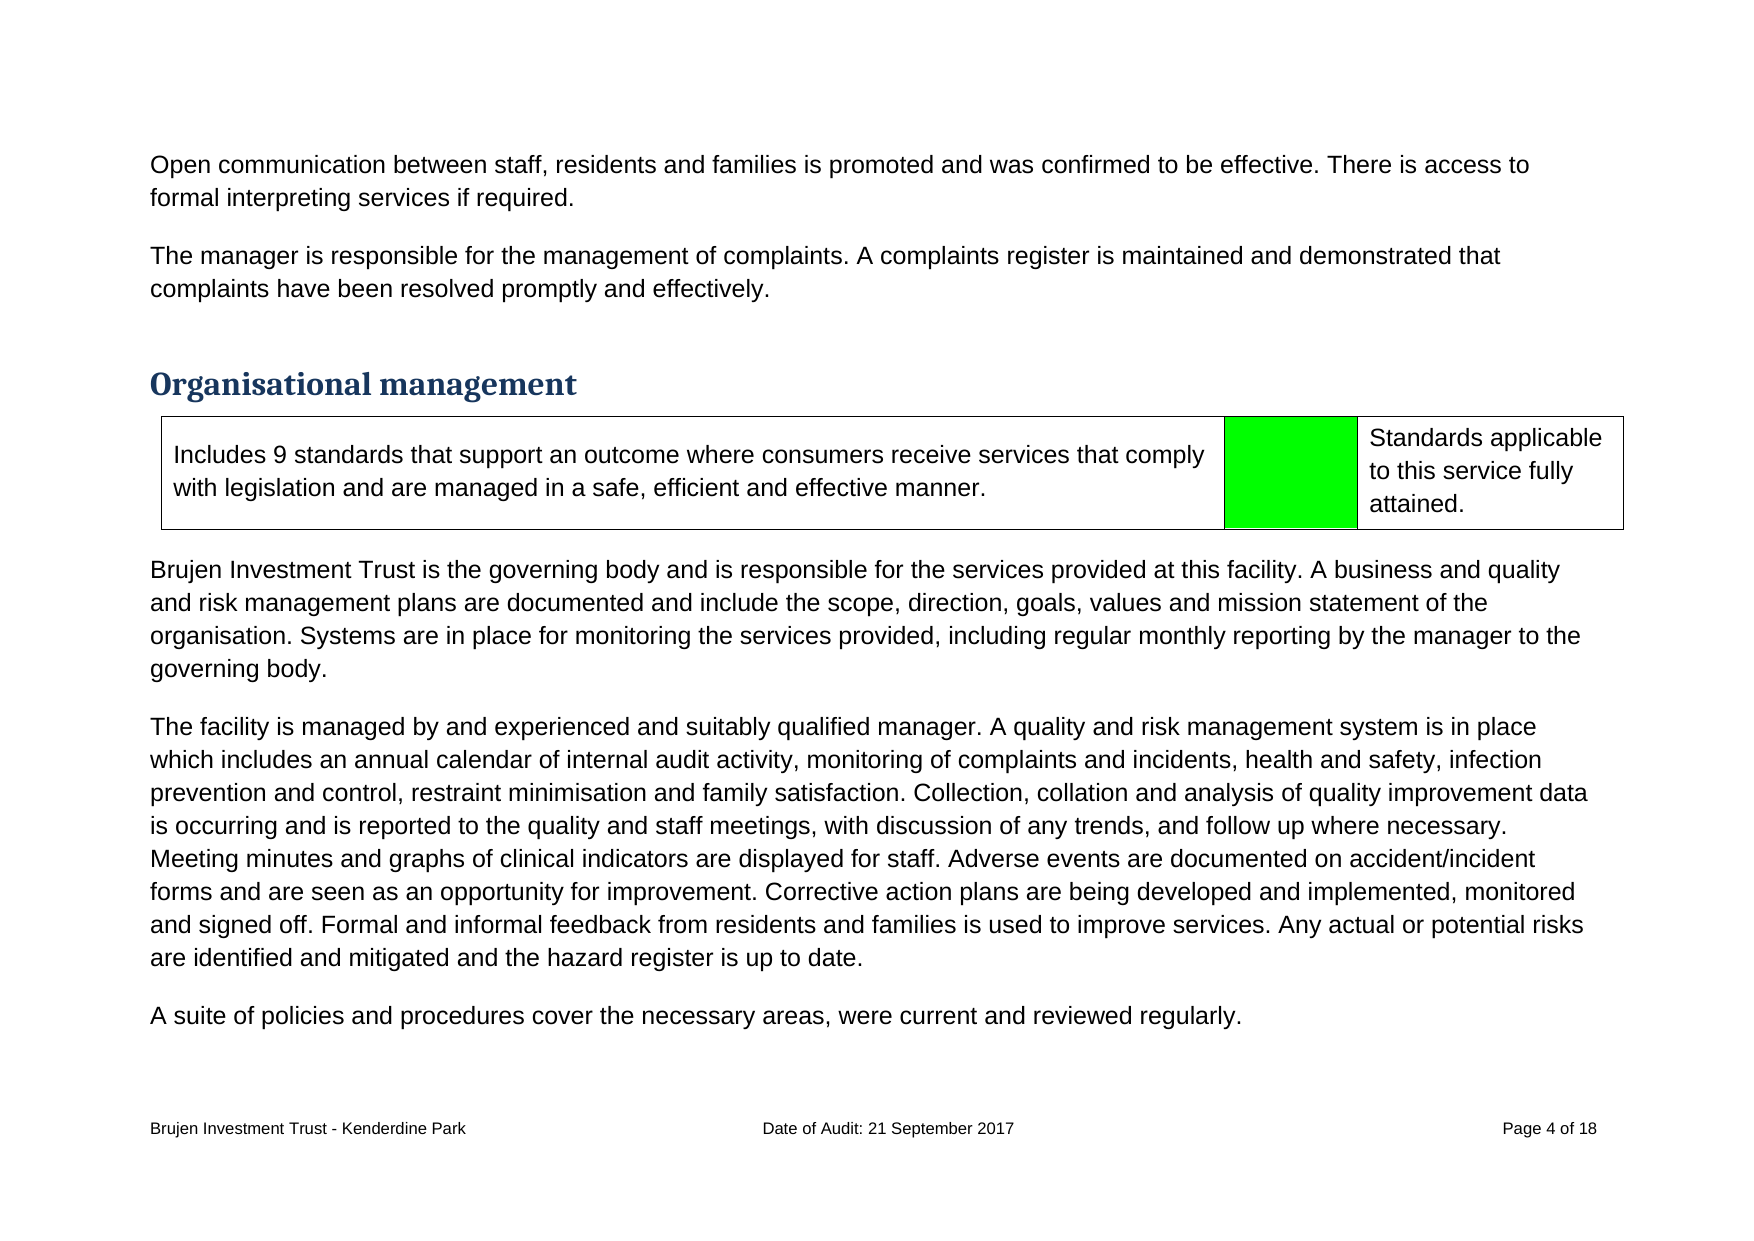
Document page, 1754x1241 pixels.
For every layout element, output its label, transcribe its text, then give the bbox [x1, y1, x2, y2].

text Open communication between staff, residents and families is promoted and was confirmed to be effective. There is access to formal interpreting services if required. [150, 150, 1604, 212]
text A suite of policies and procedures cover the necessary areas, were current and reviewed regularly. [150, 1001, 1604, 1029]
table_header Standards applicable to this service fully attained. [1358, 417, 1623, 528]
text The manager is responsible for the management of complaints. A complaints register is maintained and demonstrated that complaints have been resolved promptly and effectively. [150, 241, 1604, 303]
text Brujen Investment Trust is the governing body and is responsible for the services provided at this facility. A business and quality and risk management plans are documented and include the scope, direction, goals, values and mission statement of the organisation. Systems are in place for monitoring the services provided, including regular monthly reporting by the manager to the governing body. [150, 554, 1604, 682]
table_header [1225, 417, 1357, 528]
text The facility is managed by and experienced and suitably qualified manager. A quality and risk management system is in place which includes an annual calendar of internal audit activity, monitoring of complaints and incidents, health and safety, infection prevention and control, restraint minimisation and family satisfaction. Collection, collation and analysis of quality improvement data is occurring and is reported to the quality and staff meetings, with discussion of any trends, and follow up where necessary. Meeting minutes and graphs of clinical indicators are displayed for staff. Adverse events are documented on accident/incident forms and are seen as an opportunity for improvement. Corrective action plans are being developed and implemented, monitored and signed off. Formal and informal feedback from residents and families is used to improve services. Any actual or potential risks are identified and mitigated and the hazard register is up to date. [150, 712, 1604, 972]
table_header Includes 9 standards that support an outcome where consumers receive services that comply with legislation and are managed in a safe, efficient and effective manner. [162, 417, 1224, 528]
subtitle Organisational management [150, 365, 1604, 403]
